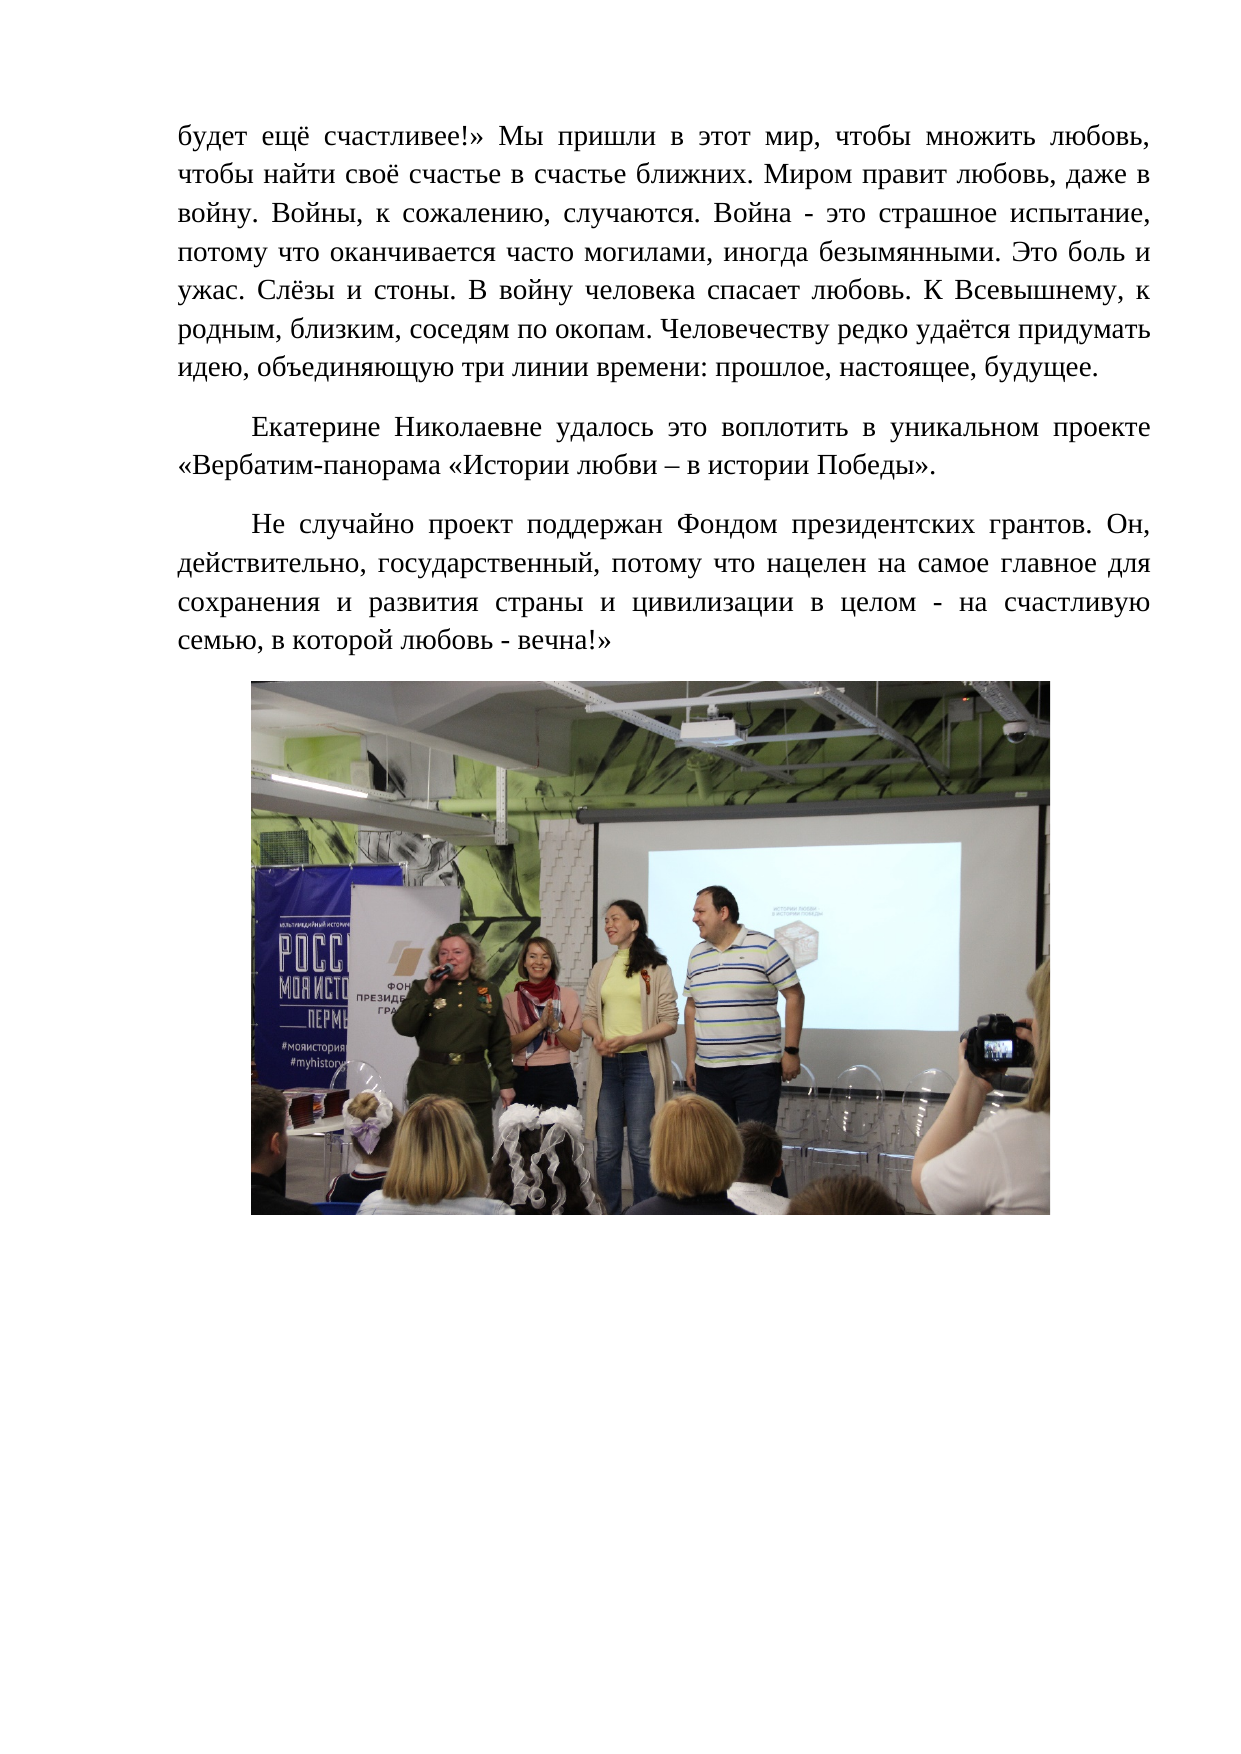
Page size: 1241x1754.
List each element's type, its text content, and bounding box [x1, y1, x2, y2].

picture [251, 681, 1051, 1215]
text Не случайно проект поддержан Фондом президентских грантов. Он, действительно, государственный, потому что нацелен на самое главное для сохранения и развития страны и цивилизации в целом - на счастливую семью, в которой любовь - вечна!» [177, 507, 1152, 656]
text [177, 118, 1152, 383]
text Екатерине Николаевне удалось это воплотить в уникальном проекте «Вербатим-панорама «Истории любви – в истории Победы». [177, 409, 1152, 481]
